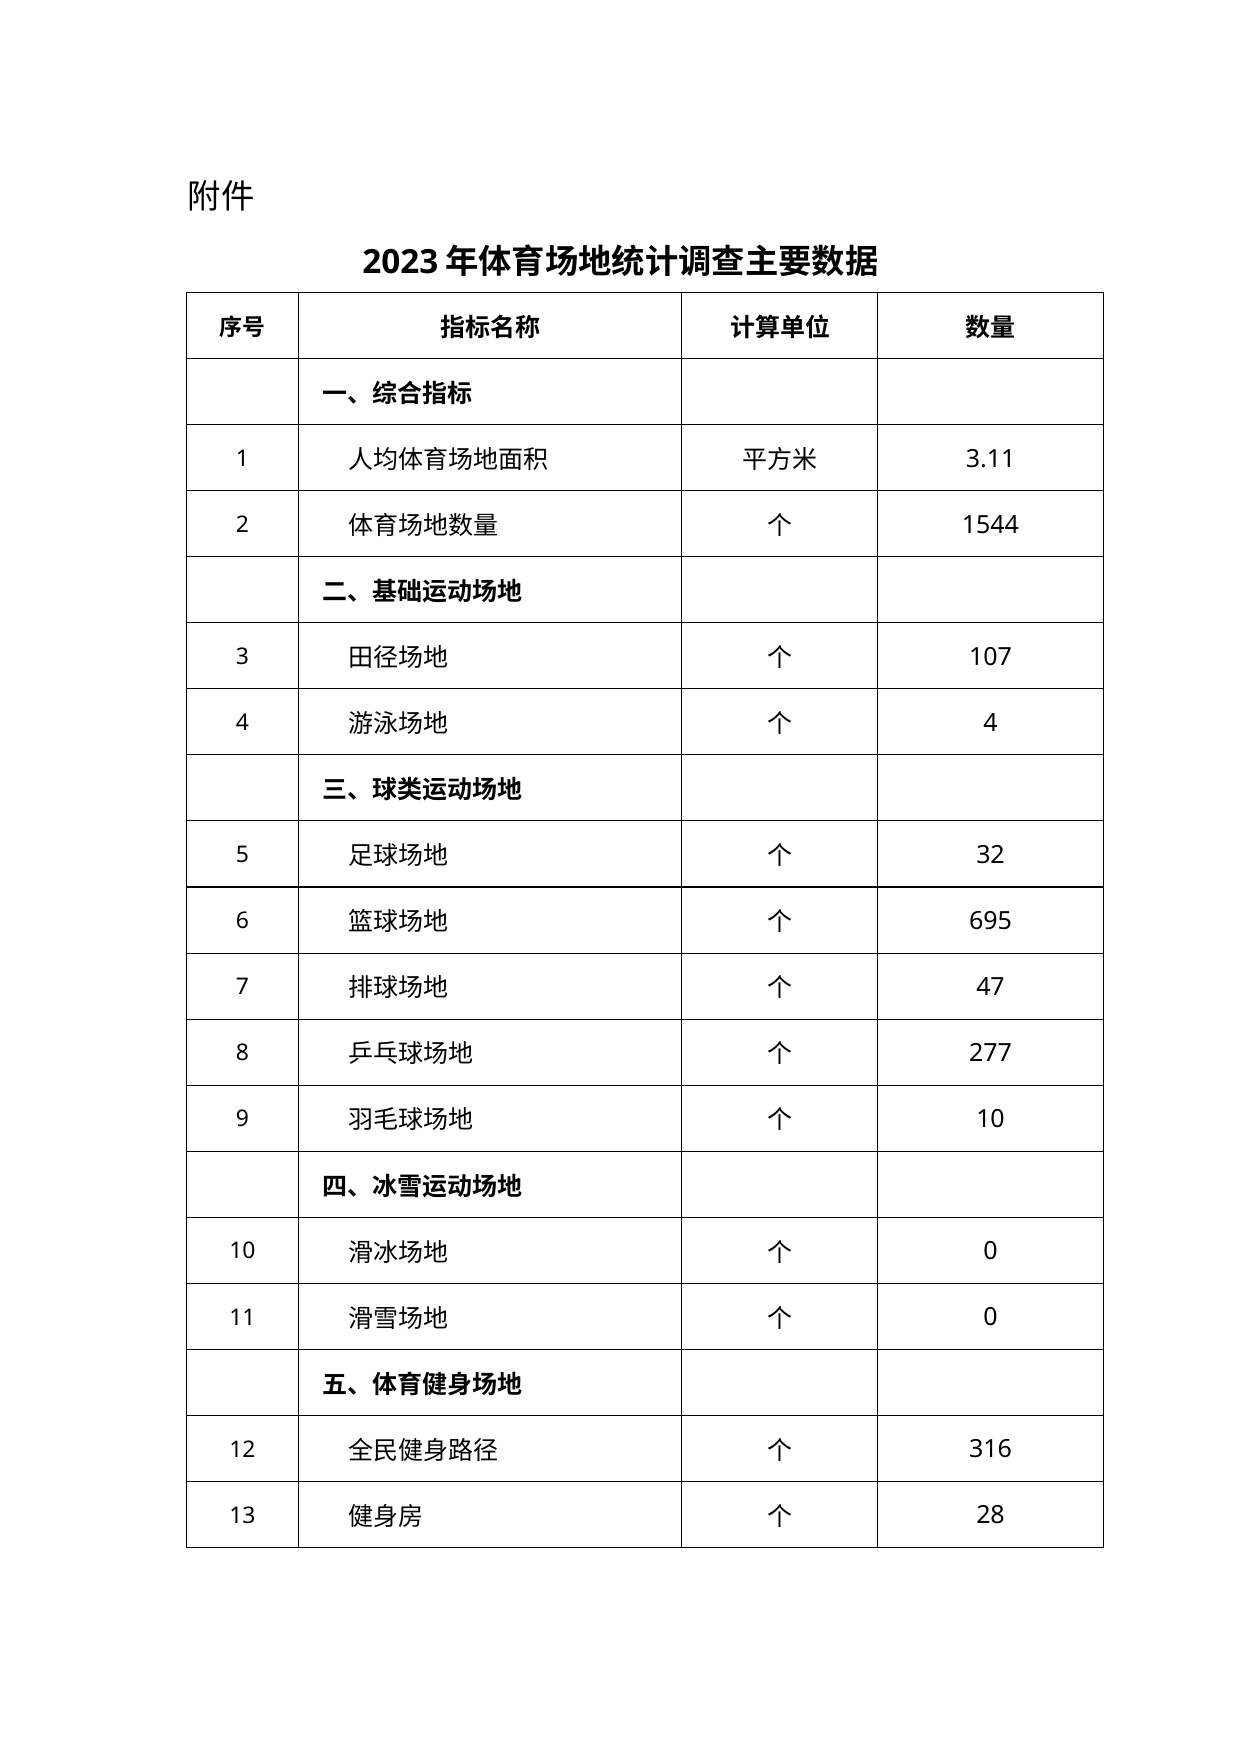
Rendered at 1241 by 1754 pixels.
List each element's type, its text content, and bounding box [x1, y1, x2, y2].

table_cell 695 [878, 888, 1103, 952]
table_cell 全民健身路径 [299, 1416, 681, 1481]
table_cell [878, 1152, 1103, 1217]
table_cell [878, 557, 1103, 622]
table_cell 人均体育场地面积 [299, 425, 681, 490]
table_cell [187, 359, 298, 424]
table_cell 9 [187, 1086, 298, 1151]
table_cell 乒乓球场地 [299, 1020, 681, 1084]
table_cell 个 [682, 689, 877, 754]
table_header 指标名称 [299, 293, 681, 358]
table_cell 47 [878, 954, 1103, 1018]
table_cell 1544 [878, 491, 1103, 556]
table_cell 6 [187, 888, 298, 952]
table_cell 107 [878, 623, 1103, 688]
table_cell 3.11 [878, 425, 1103, 490]
table_cell [682, 755, 877, 820]
text 附件 [187, 162, 1053, 227]
table_cell [682, 1350, 877, 1415]
table_cell 体育场地数量 [299, 491, 681, 556]
table_cell 滑雪场地 [299, 1284, 681, 1349]
table_cell 健身房 [299, 1482, 681, 1547]
table_cell 二、基础运动场地 [299, 557, 681, 622]
table_cell 8 [187, 1020, 298, 1084]
table_cell 个 [682, 888, 877, 952]
table_cell [878, 1350, 1103, 1415]
table_cell [682, 1152, 877, 1217]
table_cell 个 [682, 1416, 877, 1481]
table_cell 316 [878, 1416, 1103, 1481]
table_cell 3 [187, 623, 298, 688]
table_cell 五、体育健身场地 [299, 1350, 681, 1415]
table_cell 羽毛球场地 [299, 1086, 681, 1151]
table_cell 10 [187, 1218, 298, 1283]
table_header 数量 [878, 293, 1103, 358]
table_cell 田径场地 [299, 623, 681, 688]
table_cell 个 [682, 1284, 877, 1349]
text 2023年体育场地统计调查主要数据 [187, 227, 1053, 292]
table_cell 个 [682, 1218, 877, 1283]
table_cell 足球场地 [299, 821, 681, 886]
table_cell 277 [878, 1020, 1103, 1084]
table_cell 游泳场地 [299, 689, 681, 754]
table_cell [187, 1350, 298, 1415]
table_cell 4 [878, 689, 1103, 754]
table_cell 个 [682, 954, 877, 1018]
table_cell 5 [187, 821, 298, 886]
table_cell 28 [878, 1482, 1103, 1547]
table_cell [682, 359, 877, 424]
table_cell 4 [187, 689, 298, 754]
table_cell 1 [187, 425, 298, 490]
table_cell 篮球场地 [299, 888, 681, 952]
table_cell [187, 755, 298, 820]
table_cell 排球场地 [299, 954, 681, 1018]
table_cell 平方米 [682, 425, 877, 490]
table_cell [878, 755, 1103, 820]
table_cell 滑冰场地 [299, 1218, 681, 1283]
table_cell 10 [878, 1086, 1103, 1151]
table_cell 个 [682, 1020, 877, 1084]
table_cell 13 [187, 1482, 298, 1547]
table_cell 0 [878, 1284, 1103, 1349]
table_cell [187, 1152, 298, 1217]
table_cell 一、综合指标 [299, 359, 681, 424]
table_cell 个 [682, 1482, 877, 1547]
table_cell 12 [187, 1416, 298, 1481]
table_cell 三、球类运动场地 [299, 755, 681, 820]
table_cell 11 [187, 1284, 298, 1349]
table_cell 2 [187, 491, 298, 556]
table_cell 个 [682, 821, 877, 886]
table_cell 个 [682, 623, 877, 688]
table_cell 个 [682, 491, 877, 556]
table_cell 四、冰雪运动场地 [299, 1152, 681, 1217]
table_cell [187, 557, 298, 622]
table_cell 0 [878, 1218, 1103, 1283]
table_cell 7 [187, 954, 298, 1018]
table_cell [682, 557, 877, 622]
table_cell 32 [878, 821, 1103, 886]
table_cell 个 [682, 1086, 877, 1151]
table_header 计算单位 [682, 293, 877, 358]
table_cell [878, 359, 1103, 424]
table_header 序号 [187, 293, 298, 358]
